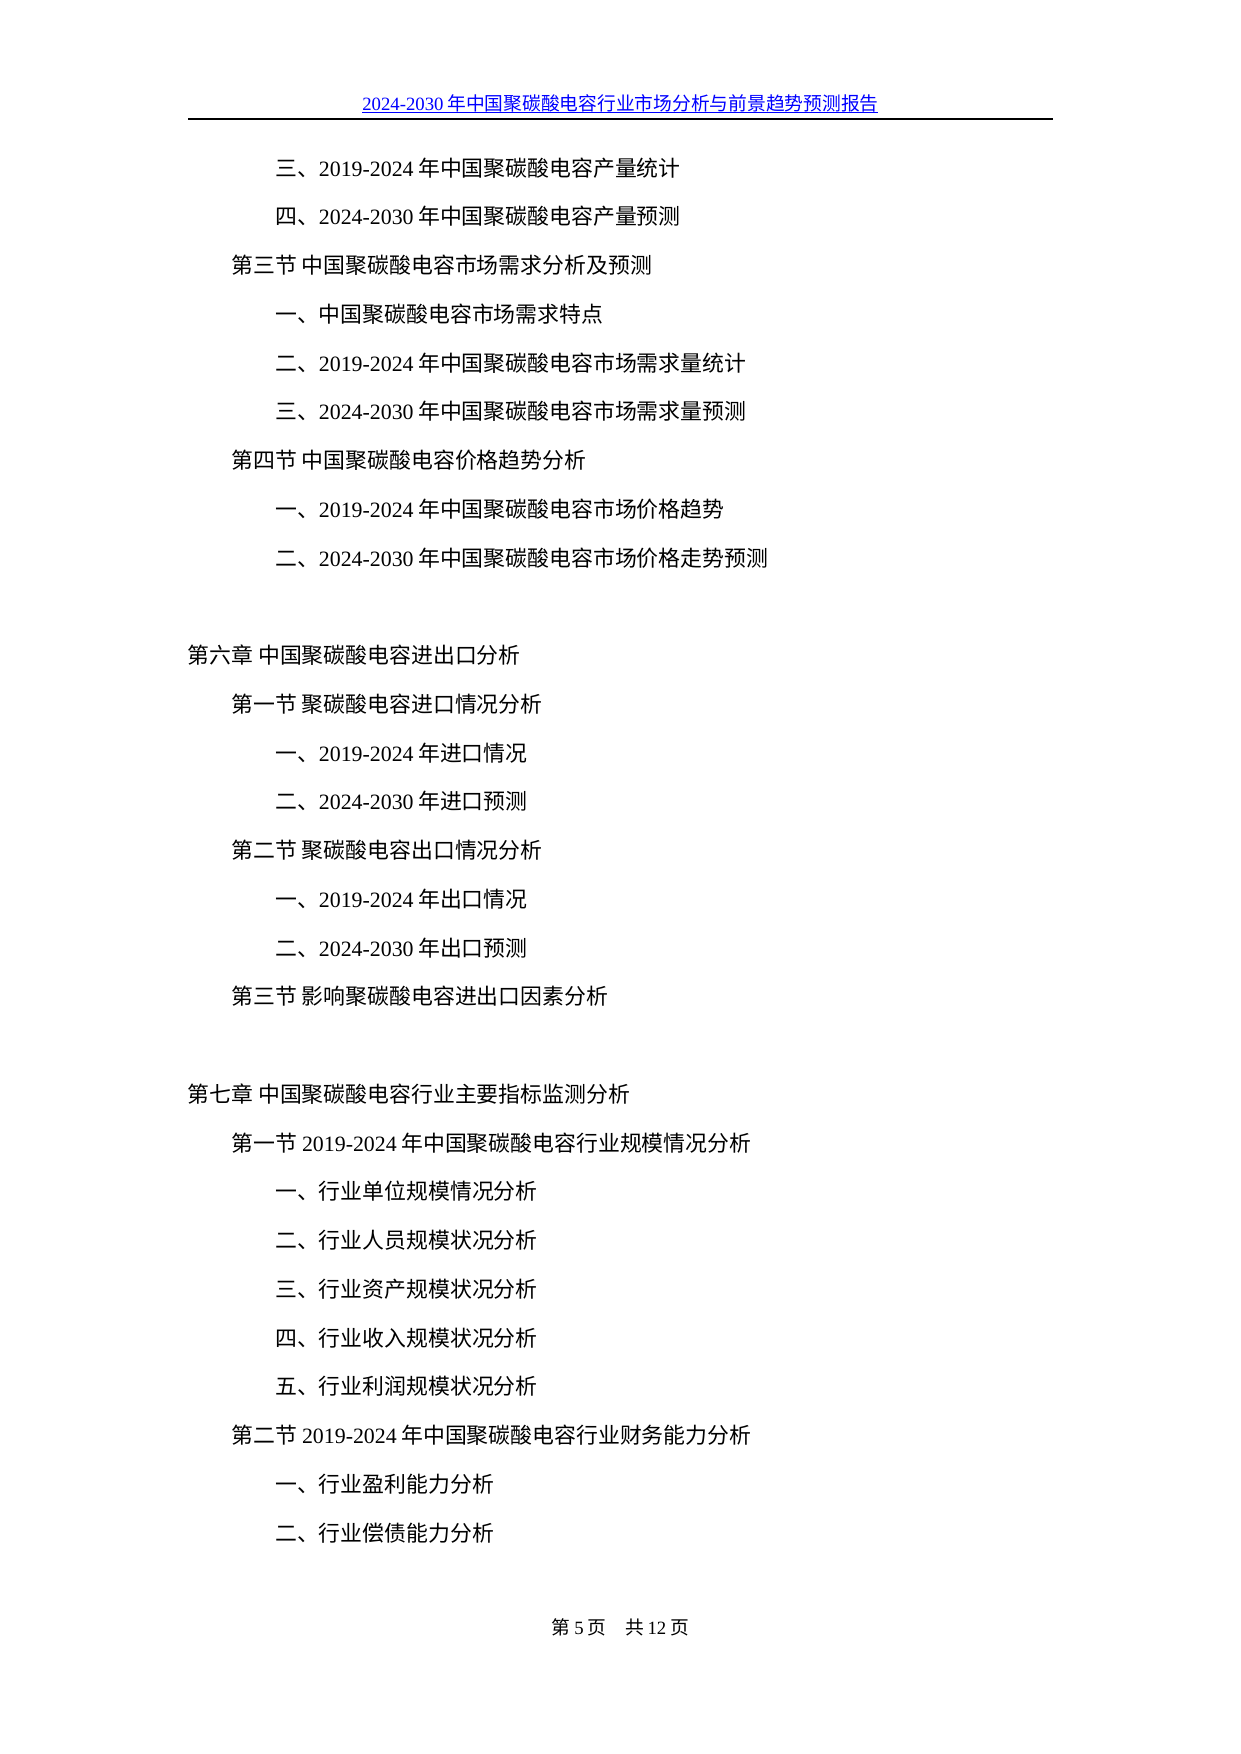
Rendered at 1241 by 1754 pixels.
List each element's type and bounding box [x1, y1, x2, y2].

text [187, 150, 1053, 1548]
